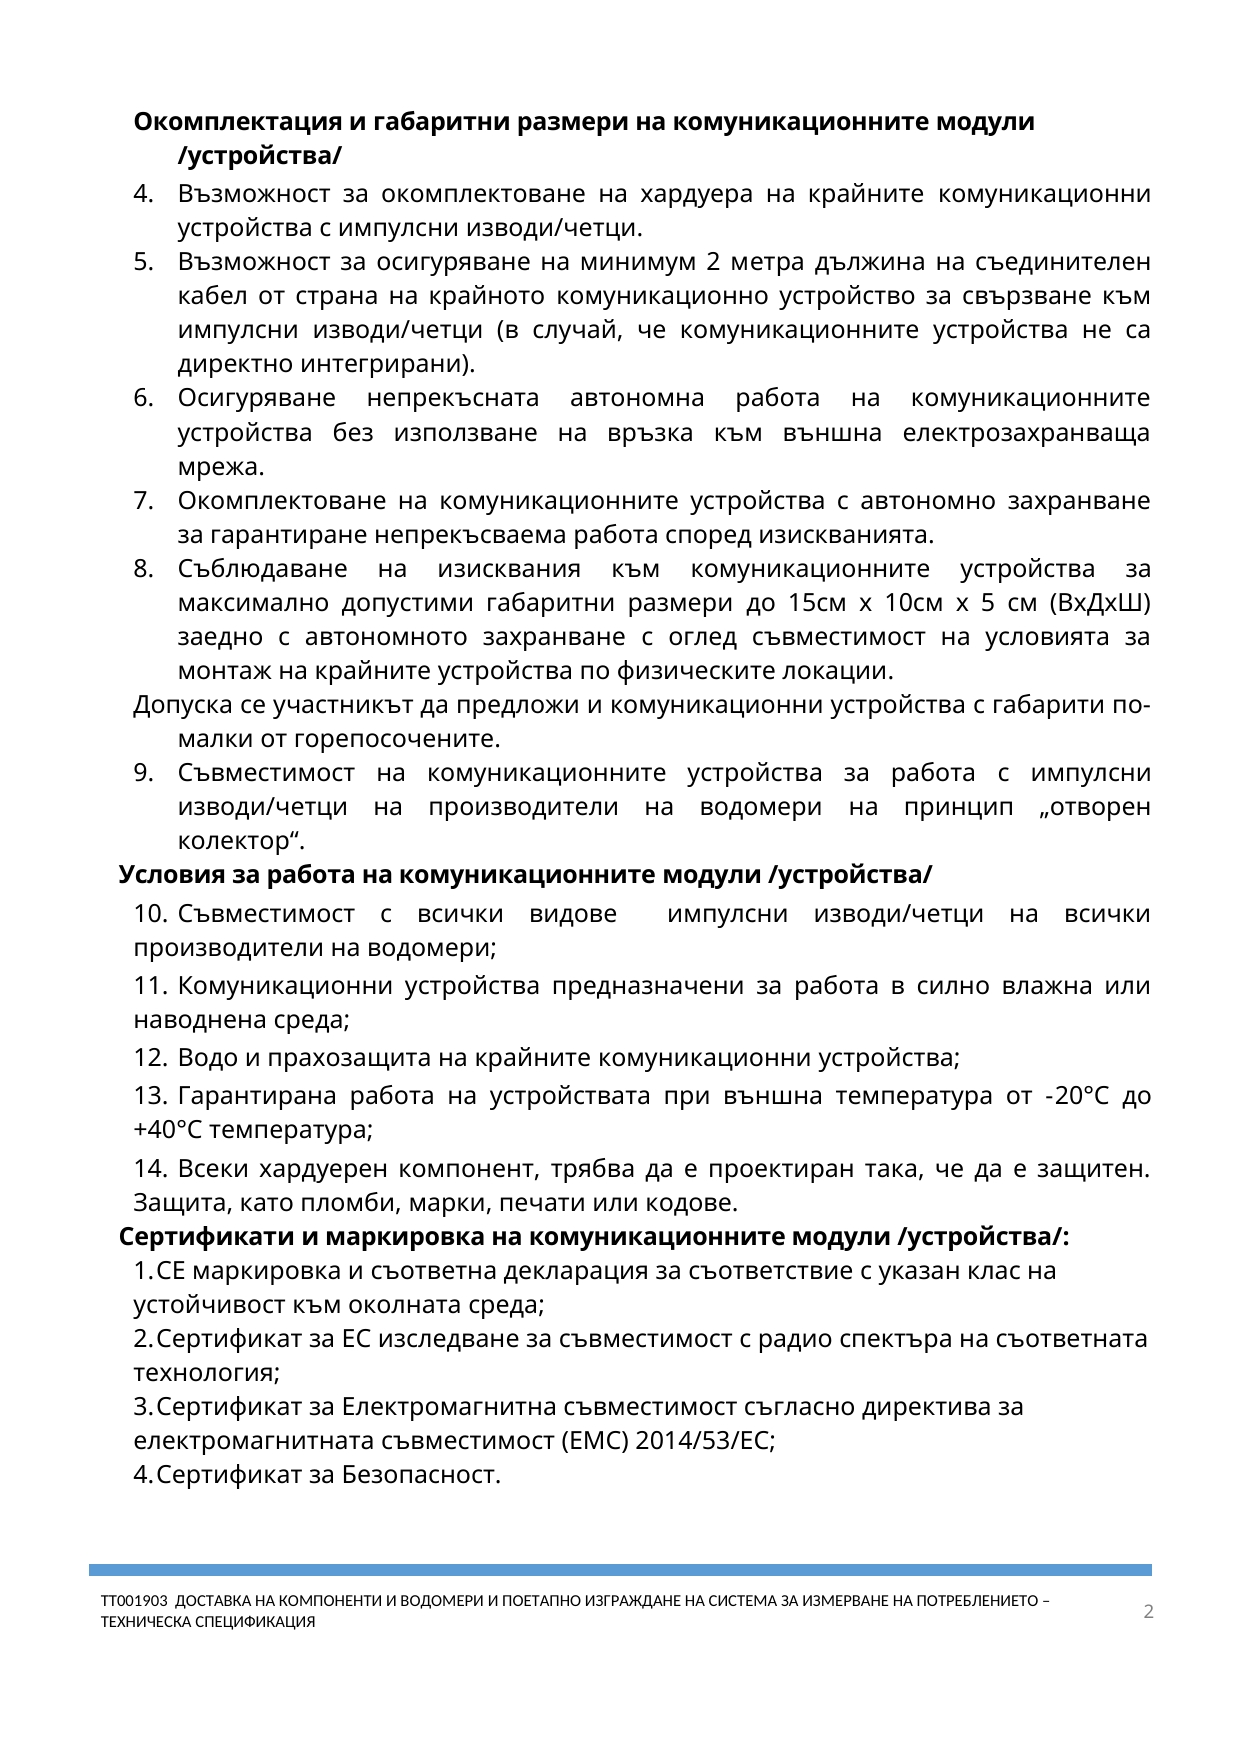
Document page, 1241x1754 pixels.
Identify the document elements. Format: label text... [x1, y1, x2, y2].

subtitle Водо и прахозащита на крайните комуникационни устройства; [133, 1040, 1152, 1074]
subtitle Съвместимост с всички видове импулсни изводи/четци на всички производители на водомери; [133, 895, 1152, 963]
subtitle Окомплектоване на комуникационните устройства с автономно захранване за гарантиране непрекъсваема работа според изискванията. [133, 482, 1152, 550]
list Сертификат за Електромагнитна съвместимост съгласно директива за електромагнитната съвместимост (EMC) 2014/53/ЕС; [133, 1389, 1152, 1457]
subtitle Съвместимост на комуникационните устройства за работа с импулсни изводи/четци на производители на водомери на принцип „отворен колектор“. [133, 755, 1152, 857]
subtitle Сертификати и маркировка на комуникационните модули /устройства/: [118, 1218, 1152, 1252]
subtitle Комуникационни устройства предназначени за работа в силно влажна или наводнена среда; [133, 967, 1152, 1036]
subtitle Допуска се участникът да предложи и комуникационни устройства с габарити по-малки от горепосочените. [133, 687, 1152, 755]
subtitle Възможност за окомплектоване на хардуера на крайните комуникационни устройства с импулсни изводи/четци. [133, 176, 1152, 244]
subtitle Условия за работа на комуникационните модули /устройства/ [89, 857, 1152, 891]
subtitle Окомплектация и габаритни размери на комуникационните модули /устройства/ [133, 103, 1152, 172]
subtitle Възможност за осигуряване на минимум 2 метра дължина на съединителен кабел от страна на крайното комуникационно устройство за свързване към импулсни изводи/четци (в случай, че комуникационните устройства не са директно интегрирани). [133, 244, 1152, 380]
list Сертификат за ЕС изследване за съвместимост с радио спектъра на съответната технология; [133, 1321, 1152, 1389]
subtitle Осигуряване непрекъсната автономна работа на комуникационните устройства без използване на връзка към външна електрозахранваща мрежа. [133, 380, 1152, 482]
subtitle Всеки хардуерен компонент, трябва да е проектиран така, че да е защитен. Защита, като пломби, марки, печати или кодове. [133, 1150, 1152, 1218]
subtitle Гарантирана работа на устройствата при външна температура oт -20°C до +40°C температура; [133, 1078, 1152, 1146]
list Сертификат за Безопасност. [133, 1457, 1152, 1491]
list CE маркировка и съответна декларация за съответствие с указан клас на устойчивост към околната среда; [133, 1252, 1152, 1321]
subtitle Съблюдаване на изисквания към комуникационните устройства за максимално допустими габаритни размери до 15см х 10см х 5 см (ВхДхШ) заедно с автономното захранване с оглед съвместимост на условията за монтаж на крайните устройства по физическите локации. [133, 550, 1152, 687]
